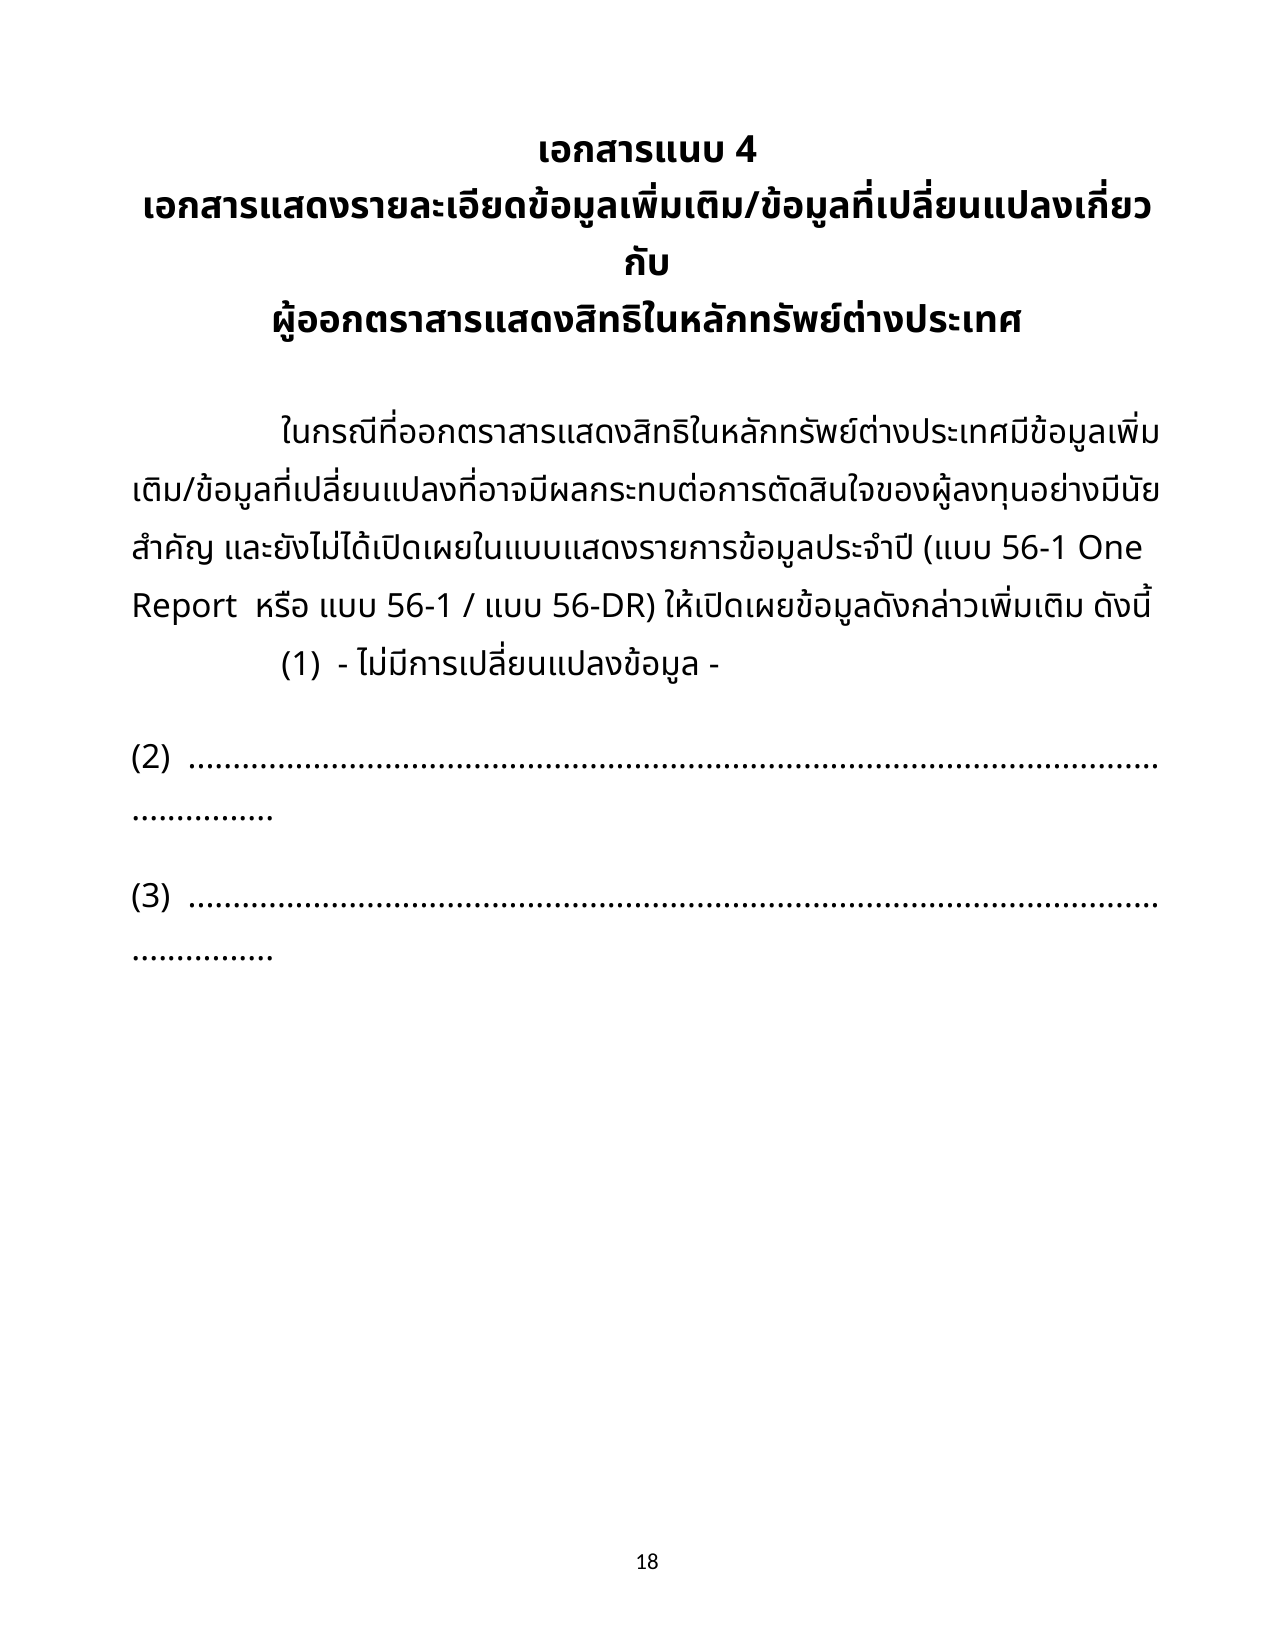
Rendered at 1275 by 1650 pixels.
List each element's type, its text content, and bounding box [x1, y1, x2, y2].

text เอกสารแนบ 4 [131, 122, 1162, 179]
text (3) ............................................................................................................................. [131, 837, 1162, 970]
text (1) - ไม่มีการเปลี่ยนแปลงข้อมูล - [131, 640, 1162, 691]
text ในกรณีที่ออกตราสารแสดงสิทธิในหลักทรัพย์ต่างประเทศมีข้อมูลเพิ่มเติม/ข้อมูลที่เปลี่ยนแปลงที่อาจมีผลกระทบต่อการตัดสินใจของผู้ลงทุนอย่างมีนัยสำคัญ และยังไม่ได้เปิดเผยในแบบแสดงรายการข้อมูลประจำปี (แบบ 56-1 One Report หรือ แบบ 56-1 / แบบ 56-DR) ให้เปิดเผยข้อมูลดังกล่าวเพิ่มเติม ดังนี้ [131, 408, 1162, 633]
text (2) ............................................................................................................................. [131, 698, 1162, 831]
text เอกสารแสดงรายละเอียดข้อมูลเพิ่มเติม/ข้อมูลที่เปลี่ยนแปลงเกี่ยวกับ ผู้ออกตราสารแสดงสิทธิในหลักทรัพย์ต่างประเทศ [131, 179, 1162, 349]
